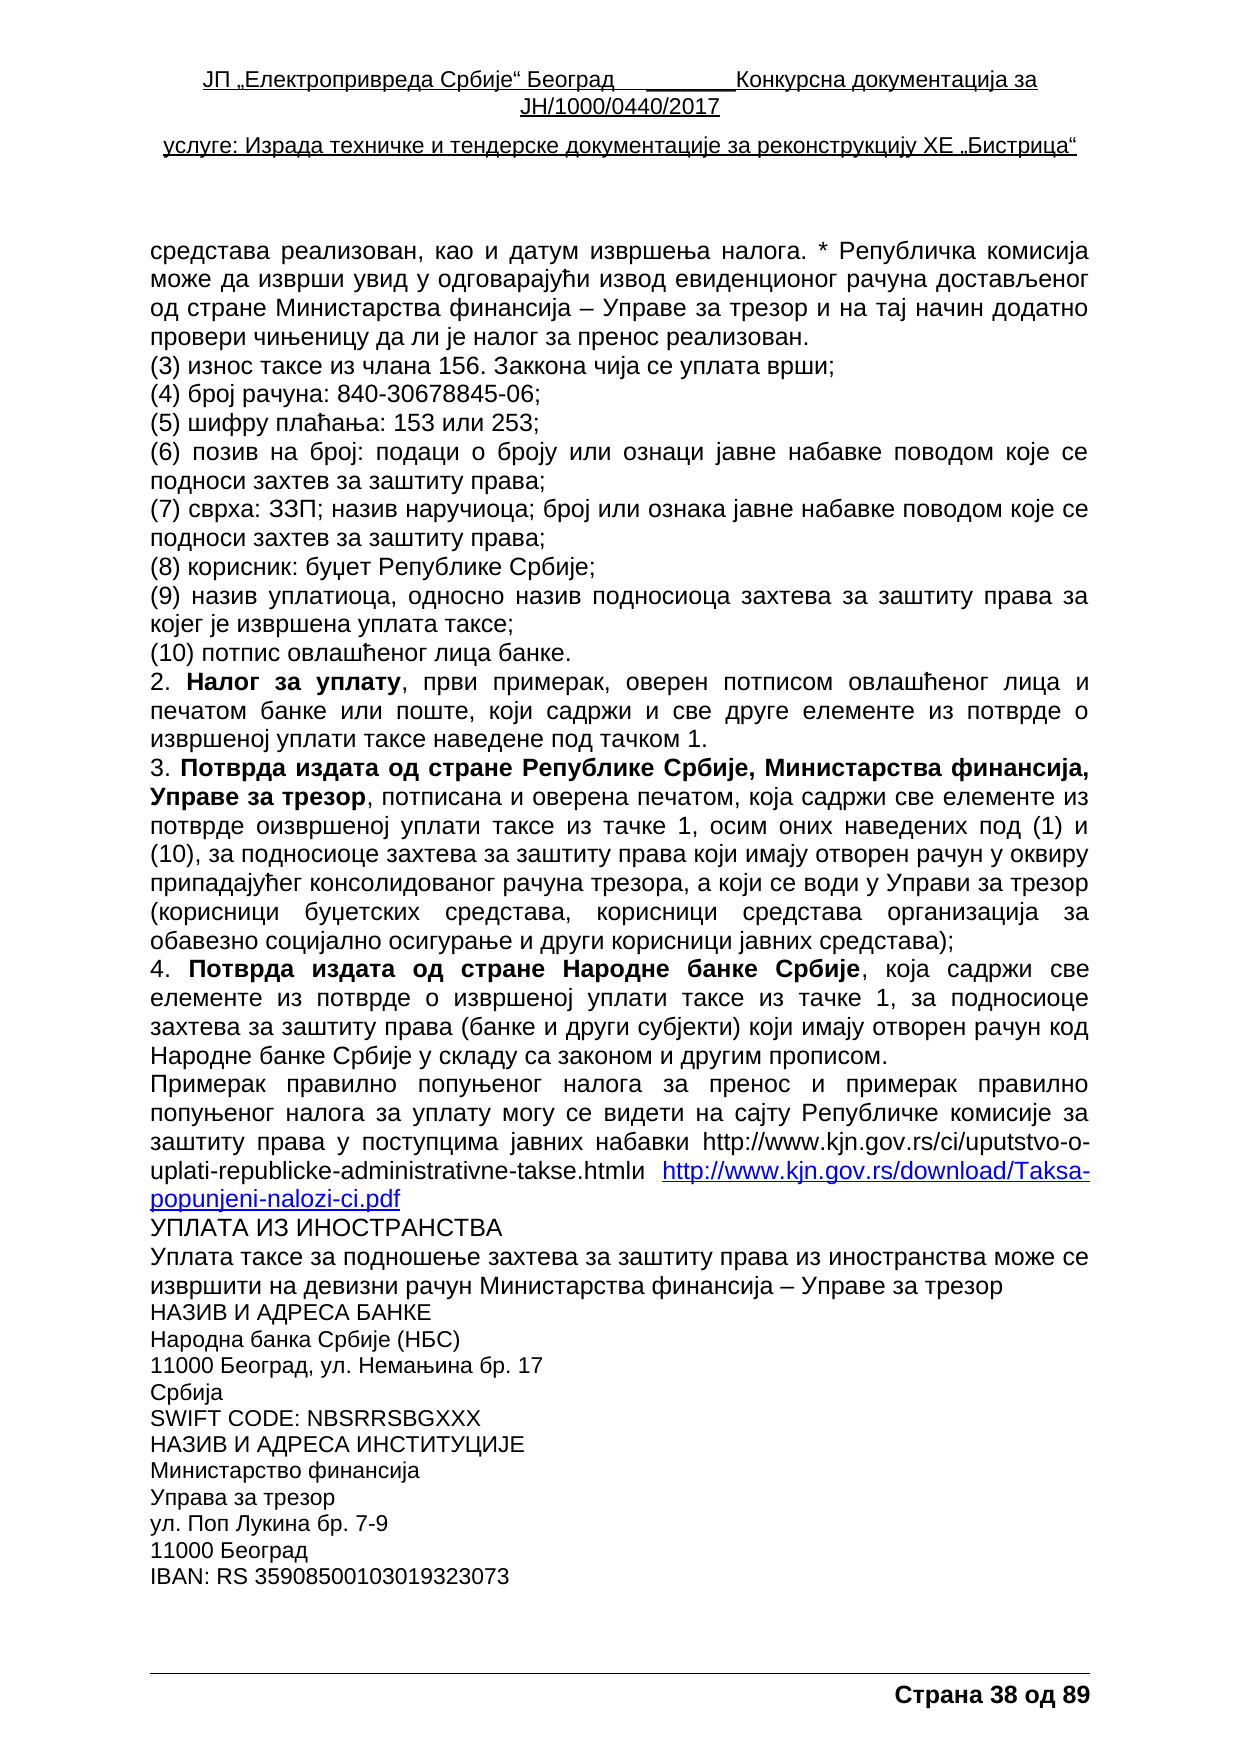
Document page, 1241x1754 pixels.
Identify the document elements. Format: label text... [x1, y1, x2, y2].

text 3. Потврда издата од стране Републике Србије, Министарства финансија, Управе за трезор, потписана и оверена печатом, која садржи све елементе из потврде оизвршеној уплати таксе из тачке 1, осим оних наведених под (1) и (10), за подносиоце захтева за заштиту права који имају отворен рачун у оквиру припадајућег консолидованог рачуна трезора, а који се води у Управи за трезор (корисници буџетских средстава, корисници средстава организација за обавезно социјално осигурање и други корисници јавних средстава); [150, 753, 1090, 954]
text УПЛАТА ИЗ ИНОСТРАНСТВА [150, 1213, 1090, 1242]
text Министарство финансија [150, 1457, 1090, 1484]
text (7) сврха: ЗЗП; назив наручиоца; број или ознака јавне набавке поводом које се подноси захтев за заштиту права; [150, 494, 1090, 552]
text Управа за трезор [150, 1484, 1090, 1510]
text Уплата таксе за подношење захтева за заштиту права из иностранства може се извршити на девизни рачун Министарства финансија – Управе за трезор [150, 1242, 1090, 1299]
text 11000 Београд, ул. Немањина бр. 17 [150, 1352, 1090, 1378]
text Србија [150, 1378, 1090, 1405]
text ул. Поп Лукина бр. 7-9 [150, 1510, 1090, 1537]
text (4) број рачуна: 840-30678845-06; [150, 379, 1090, 408]
text (9) назив уплатиоца, односно назив подносиоца захтева за заштиту права за којег је извршена уплата таксе; [150, 581, 1090, 638]
text (6) позив на број: подаци о броју или ознаци јавне набавке поводом које се подноси захтев за заштиту права; [150, 437, 1090, 494]
text 2. Налог за уплату, први примерак, оверен потписом овлашћеног лица и печатом банке или поште, који садржи и све друге елементе из потврде о извршеној уплати таксе наведене под тачком 1. [150, 667, 1090, 753]
text SWIFT CODE: NBSRRSBGXXX [150, 1405, 1090, 1431]
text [150, 236, 1090, 351]
text Примерак правилно попуњеног налога за пренос и примерак правилно попуњеног налога за уплату могу се видети на сајту Републичке комисије за заштиту права у поступцима јавних набавки http://www.kjn.gov.rs/ci/uputstvo-o-uplati-republicke-administrativne-takse.htmlи http://www.kjn.gov.rs/download/Taksa-popunjeni-nalozi-ci.pdf [150, 1069, 1090, 1213]
text (10) потпис овлашћеног лица банке. [150, 638, 1090, 667]
text Народна банка Србије (НБС) [150, 1326, 1090, 1352]
text 4. Потврда издата од стране Народне банке Србије, која садржи све елементе из потврде о извршеној уплати таксе из тачке 1, за подносиоце захтева за заштиту права (банке и други субјекти) који имају отворен рачун код Народне банке Србије у складу са законом и другим прописом. [150, 954, 1090, 1069]
text НАЗИВ И АДРЕСА ИНСТИТУЦИЈЕ [150, 1431, 1090, 1457]
text (8) корисник: буџет Републике Србије; [150, 552, 1090, 581]
text НАЗИВ И АДРЕСА БАНКЕ [150, 1299, 1090, 1326]
text 11000 Београд [150, 1537, 1090, 1563]
text IBAN: RS 35908500103019323073 [150, 1563, 1090, 1589]
text (5) шифру плаћања: 153 или 253; [150, 408, 1090, 437]
text (3) износ таксе из члана 156. Заккона чија се уплата врши; [150, 351, 1090, 379]
